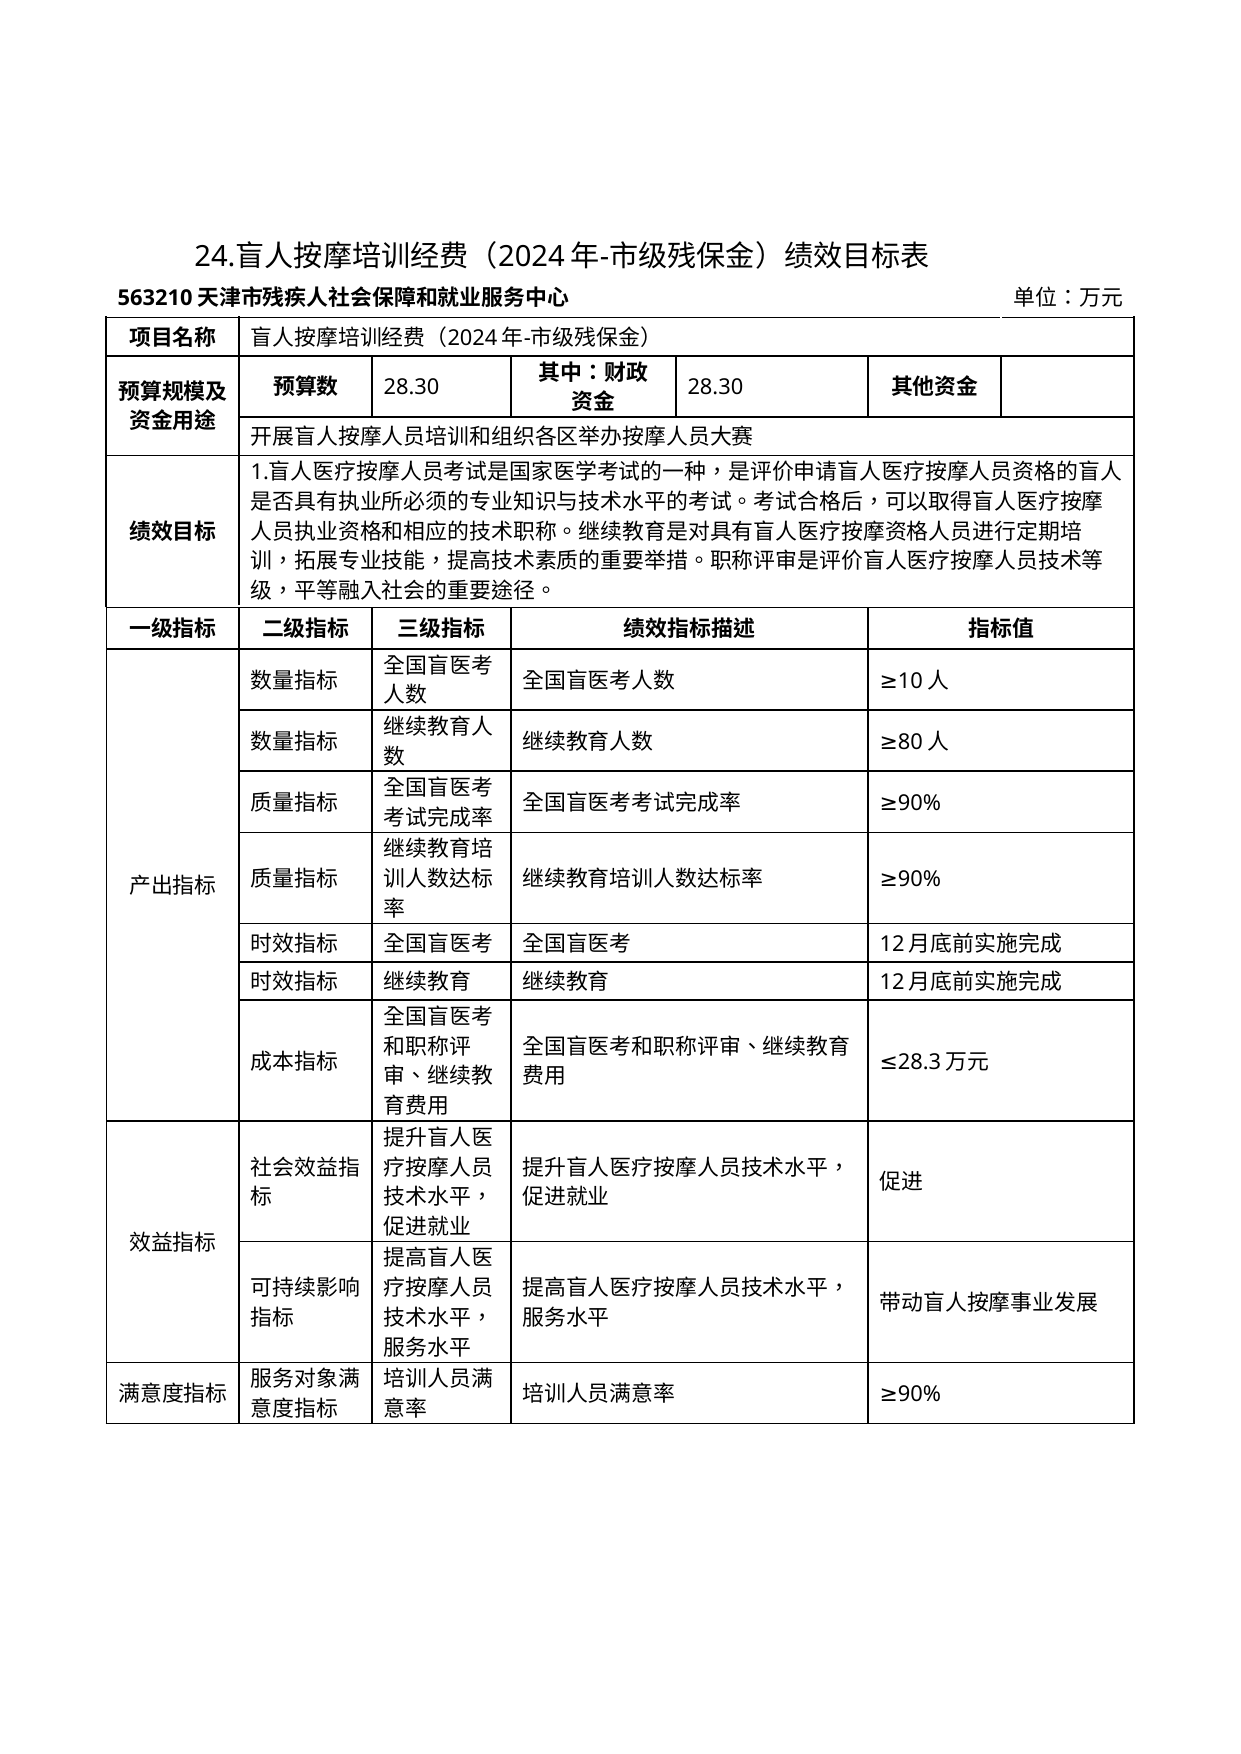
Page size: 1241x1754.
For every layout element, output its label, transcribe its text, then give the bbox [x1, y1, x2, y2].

table_cell 预算规模及资金用途 [107, 357, 238, 454]
table_cell 继续教育培训人数达标率 [512, 833, 867, 922]
table_cell 促进 [869, 1122, 1133, 1241]
table_cell ≤28.3万元 [869, 1001, 1133, 1120]
table_cell 提高盲人医疗按摩人员技术水平，服务水平 [373, 1242, 510, 1362]
table_cell 全国盲医考人数 [373, 650, 510, 709]
table_cell 28.30 [373, 357, 510, 416]
table_header 指标值 [869, 608, 1133, 648]
table_cell 12月底前实施完成 [869, 963, 1133, 999]
table_cell 数量指标 [240, 711, 371, 770]
table_cell ≥90% [869, 1363, 1133, 1423]
table_cell 绩效目标 [107, 456, 238, 605]
table_header 一级指标 [107, 608, 238, 648]
table_cell 继续教育 [512, 963, 867, 999]
table_cell ≥80人 [869, 711, 1133, 770]
table_header 单位：万元 [1002, 277, 1133, 316]
table_cell 1.盲人医疗按摩人员考试是国家医学考试的一种，是评价申请盲人医疗按摩人员资格的盲人是否具有执业所必须的专业知识与技术水平的考试。考试合格后，可以取得盲人医疗按摩人员执业资格和相应的技术职称。继续教育是对具有盲人医疗按摩资格人员进行定期培训，拓展专业技能，提高技术素质的重要举措。职称评审是评价盲人医疗按摩人员技术等级，平等融入社会的重要途径。 [240, 456, 1133, 605]
table_cell 可持续影响指标 [240, 1242, 371, 1362]
table_cell 继续教育培训人数达标率 [373, 833, 510, 922]
table_cell 其他资金 [869, 357, 1000, 416]
table_cell 28.30 [677, 357, 867, 416]
table_cell 其中：财政 资金 [512, 357, 675, 416]
table_cell [1002, 357, 1133, 416]
table_cell ≥90% [869, 772, 1133, 832]
table_cell 全国盲医考考试完成率 [373, 772, 510, 832]
table_cell 全国盲医考和职称评审、继续教育费用 [512, 1001, 867, 1120]
table_cell 提高盲人医疗按摩人员技术水平，服务水平 [512, 1242, 867, 1362]
table_cell 质量指标 [240, 833, 371, 922]
table_cell ≥90% [869, 833, 1133, 922]
table_cell 12月底前实施完成 [869, 924, 1133, 961]
table_cell 产出指标 [107, 650, 238, 1120]
table_cell 全国盲医考和职称评审、继续教育费用 [373, 1001, 510, 1120]
table_cell 全国盲医考 [373, 924, 510, 961]
table_header 563210天津市残疾人社会保障和就业服务中心 [107, 277, 1000, 316]
table_cell 时效指标 [240, 924, 371, 961]
table_cell 服务对象满意度指标 [240, 1363, 371, 1423]
table_cell 开展盲人按摩人员培训和组织各区举办按摩人员大赛 [240, 418, 1133, 454]
table_cell 培训人员满意率 [512, 1363, 867, 1423]
table_cell 提升盲人医疗按摩人员技术水平，促进就业 [373, 1122, 510, 1241]
table_header 三级指标 [373, 608, 510, 648]
table_cell 时效指标 [240, 963, 371, 999]
table_cell 满意度指标 [107, 1363, 238, 1423]
table_cell 培训人员满意率 [373, 1363, 510, 1423]
table_cell 全国盲医考 [512, 924, 867, 961]
table_cell 继续教育人数 [512, 711, 867, 770]
table_cell 提升盲人医疗按摩人员技术水平，促进就业 [512, 1122, 867, 1241]
table_cell 继续教育人数 [373, 711, 510, 770]
table_cell 成本指标 [240, 1001, 371, 1120]
table_header 二级指标 [240, 608, 371, 648]
table_cell 效益指标 [107, 1122, 238, 1362]
table_cell 全国盲医考考试完成率 [512, 772, 867, 832]
table_cell 预算数 [240, 357, 371, 416]
table_cell 盲人按摩培训经费（2024年-市级残保金） [240, 318, 1133, 355]
table_cell 数量指标 [240, 650, 371, 709]
table_cell 继续教育 [373, 963, 510, 999]
table_cell 全国盲医考人数 [512, 650, 867, 709]
table_cell ≥10人 [869, 650, 1133, 709]
table_cell 质量指标 [240, 772, 371, 832]
text 24.盲人按摩培训经费（2024年-市级残保金）绩效目标表 [136, 235, 1104, 275]
table_header 绩效指标描述 [512, 608, 867, 648]
table_cell 社会效益指标 [240, 1122, 371, 1241]
table_cell 项目名称 [107, 318, 238, 355]
table_cell 带动盲人按摩事业发展 [869, 1242, 1133, 1362]
